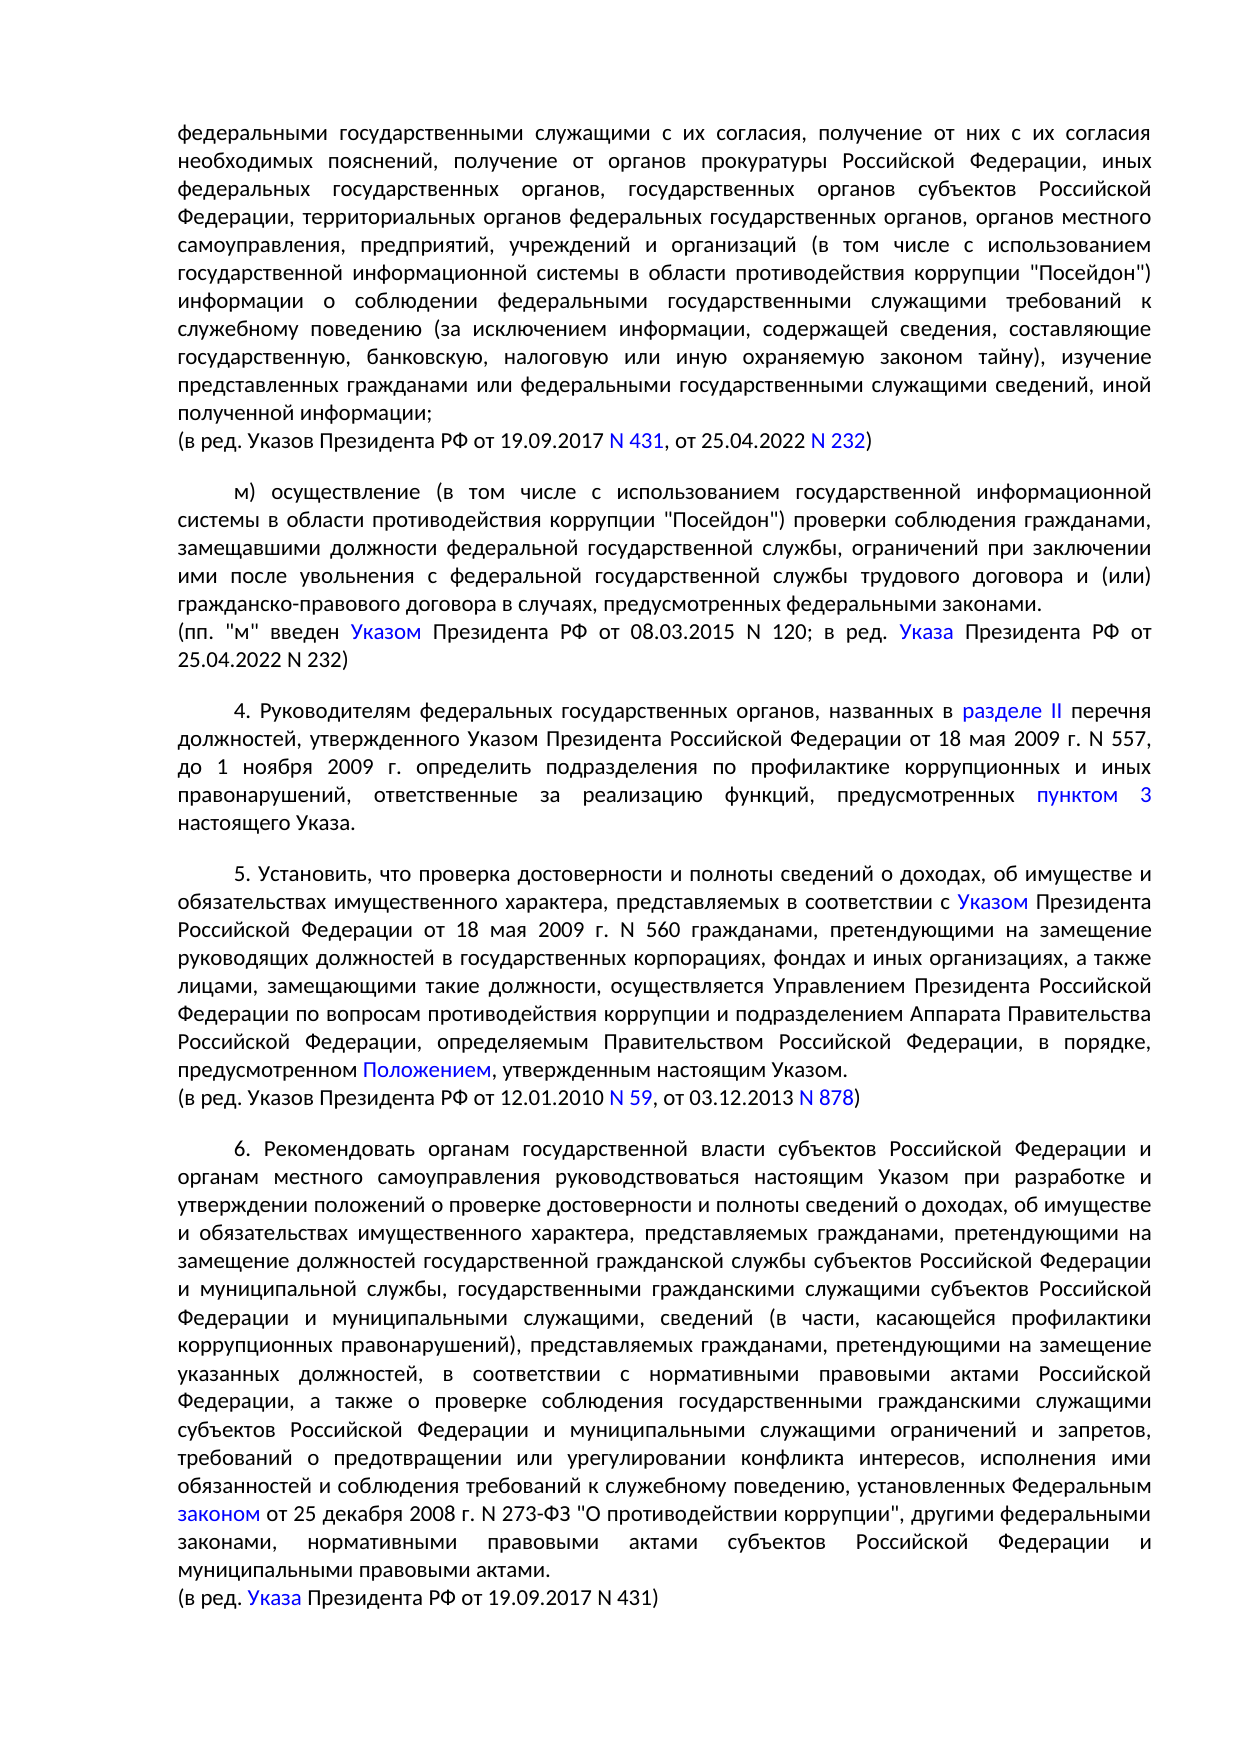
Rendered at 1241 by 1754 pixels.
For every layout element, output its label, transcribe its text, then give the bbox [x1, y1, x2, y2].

text (пп. "м" введен Указом Президента РФ от 08.03.2015 N 120; в ред. Указа Президента РФ от 25.04.2022 N 232) [177, 617, 1152, 673]
text (в ред. Указов Президента РФ от 12.01.2010 N 59, от 03.12.2013 N 878) [177, 1083, 1152, 1112]
text (в ред. Указов Президента РФ от 19.09.2017 N 431, от 25.04.2022 N 232) [177, 426, 1152, 454]
text 5. Установить, что проверка достоверности и полноты сведений о доходах, об имуществе и обязательствах имущественного характера, представляемых в соответствии с Указом Президента Российской Федерации от 18 мая 2009 г. N 560 гражданами, претендующими на замещение руководящих должностей в государственных корпорациях, фондах и иных организациях, а также лицами, замещающими такие должности, осуществляется Управлением Президента Российской Федерации по вопросам противодействия коррупции и подразделением Аппарата Правительства Российской Федерации, определяемым Правительством Российской Федерации, в порядке, предусмотренном Положением, утвержденным настоящим Указом. [177, 859, 1152, 1083]
text 6. Рекомендовать органам государственной власти субъектов Российской Федерации и органам местного самоуправления руководствоваться настоящим Указом при разработке и утверждении положений о проверке достоверности и полноты сведений о доходах, об имуществе и обязательствах имущественного характера, представляемых гражданами, претендующими на замещение должностей государственной гражданской службы субъектов Российской Федерации и муниципальной службы, государственными гражданскими служащими субъектов Российской Федерации и муниципальными служащими, сведений (в части, касающейся профилактики коррупционных правонарушений), представляемых гражданами, претендующими на замещение указанных должностей, в соответствии с нормативными правовыми актами Российской Федерации, а также о проверке соблюдения государственными гражданскими служащими субъектов Российской Федерации и муниципальными служащими ограничений и запретов, требований о предотвращении или урегулировании конфликта интересов, исполнения ими обязанностей и соблюдения требований к служебному поведению, установленных Федеральным законом от 25 декабря 2008 г. N 273-ФЗ "О противодействии коррупции", другими федеральными законами, нормативными правовыми актами субъектов Российской Федерации и муниципальными правовыми актами. [177, 1134, 1152, 1583]
text (в ред. Указа Президента РФ от 19.09.2017 N 431) [177, 1583, 1152, 1611]
text 4. Руководителям федеральных государственных органов, названных в разделе II перечня должностей, утвержденного Указом Президента Российской Федерации от 18 мая 2009 г. N 557, до 1 ноября 2009 г. определить подразделения по профилактике коррупционных и иных правонарушений, ответственные за реализацию функций, предусмотренных пунктом 3 настоящего Указа. [177, 696, 1152, 836]
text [177, 118, 1152, 426]
text м) осуществление (в том числе с использованием государственной информационной системы в области противодействия коррупции "Посейдон") проверки соблюдения гражданами, замещавшими должности федеральной государственной службы, ограничений при заключении ими после увольнения с федеральной государственной службы трудового договора и (или) гражданско-правового договора в случаях, предусмотренных федеральными законами. [177, 477, 1152, 617]
